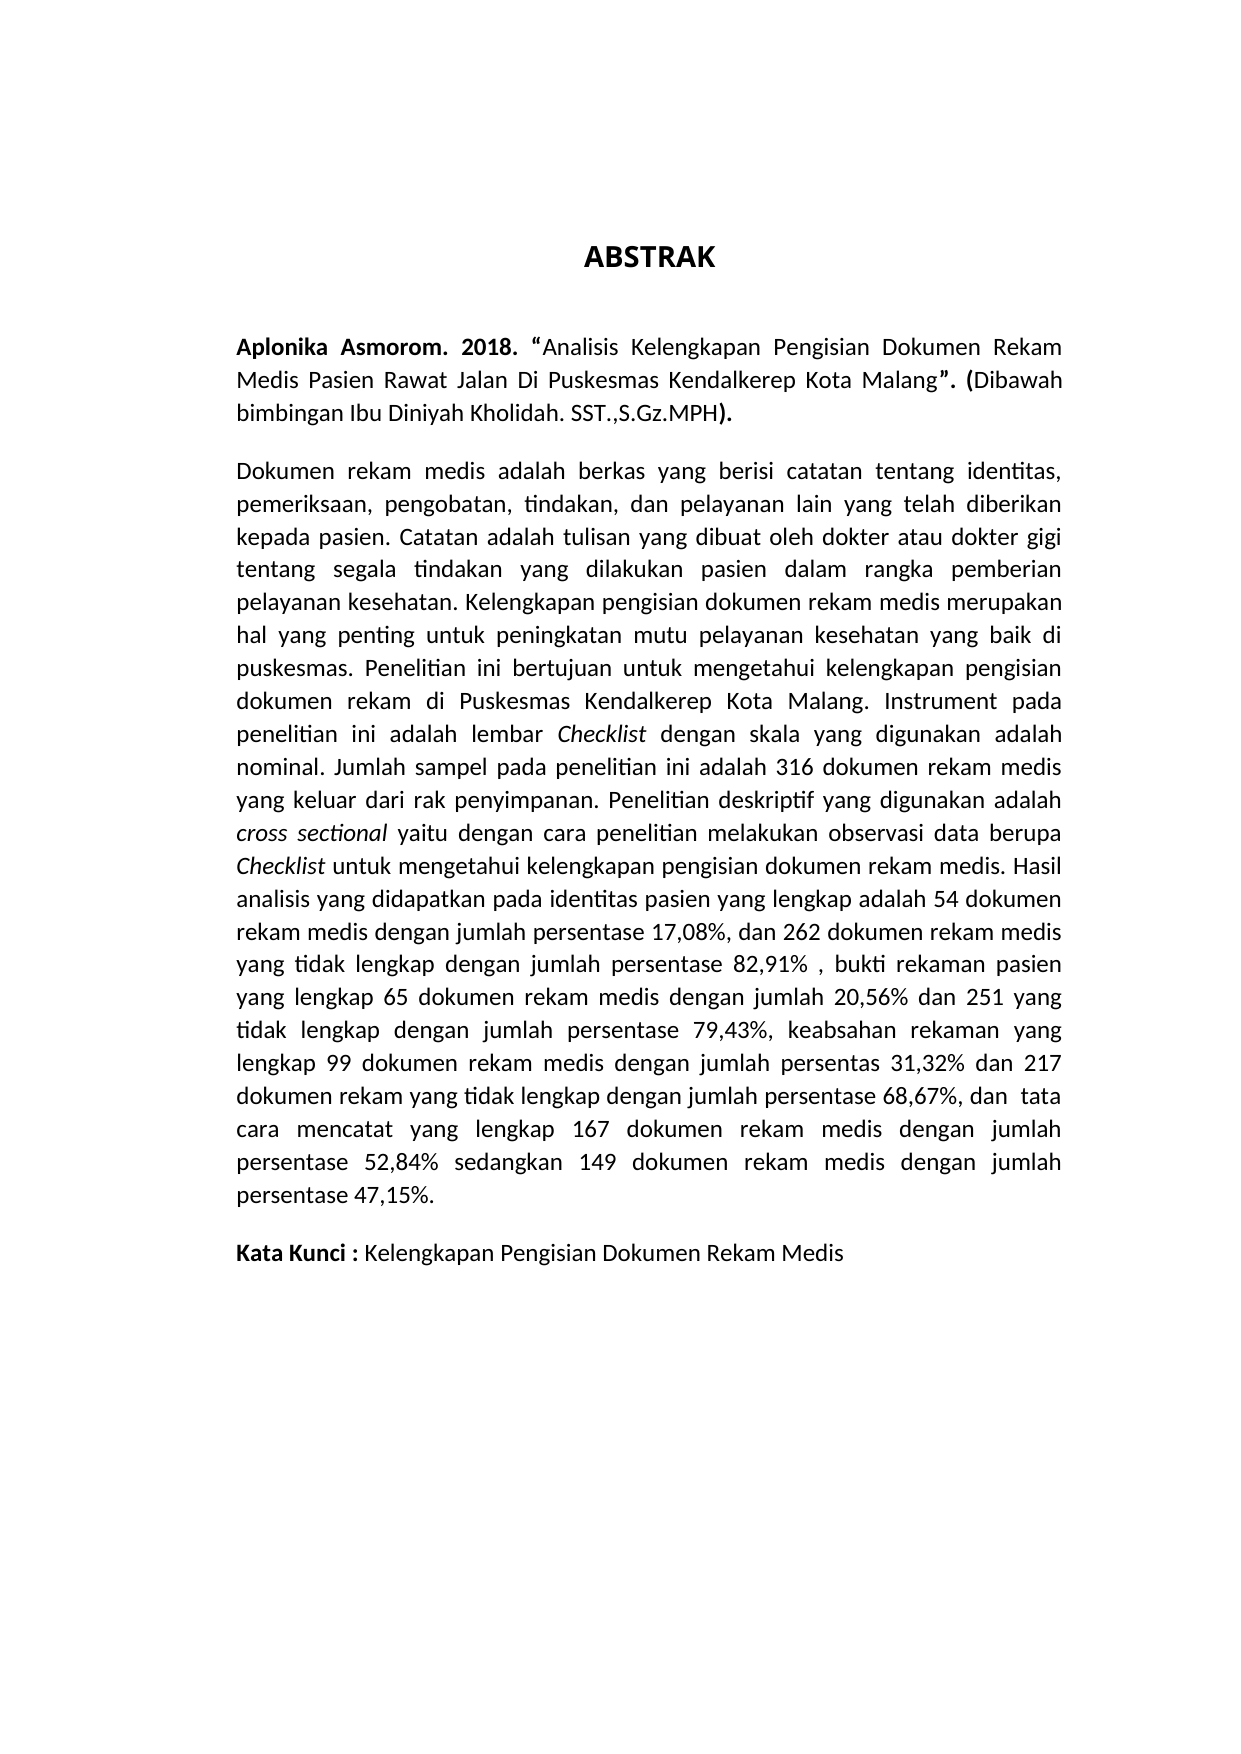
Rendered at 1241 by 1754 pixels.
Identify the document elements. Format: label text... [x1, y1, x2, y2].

text Kata Kunci : Kelengkapan Pengisian Dokumen Rekam Medis [236, 1237, 1063, 1267]
text Dokumen rekam medis adalah berkas yang berisi catatan tentang identitas, pemeriksaan, pengobatan, tindakan, dan pelayanan lain yang telah diberikan kepada pasien. Catatan adalah tulisan yang dibuat oleh dokter atau dokter gigi tentang segala tindakan yang dilakukan pasien dalam rangka pemberian pelayanan kesehatan. Kelengkapan pengisian dokumen rekam medis merupakan hal yang penting untuk peningkatan mutu pelayanan kesehatan yang baik di puskesmas. Penelitian ini bertujuan untuk mengetahui kelengkapan pengisian dokumen rekam di Puskesmas Kendalkerep Kota Malang. Instrument pada penelitian ini adalah lembar Checklist dengan skala yang digunakan adalah nominal. Jumlah sampel pada penelitian ini adalah 316 dokumen rekam medis yang keluar dari rak penyimpanan. Penelitian deskriptif yang digunakan adalah cross sectional yaitu dengan cara penelitian melakukan observasi data berupa Checklist untuk mengetahui kelengkapan pengisian dokumen rekam medis. Hasil analisis yang didapatkan pada identitas pasien yang lengkap adalah 54 dokumen rekam medis dengan jumlah persentase 17,08%, dan 262 dokumen rekam medis yang tidak lengkap dengan jumlah persentase 82,91% , bukti rekaman pasien yang lengkap 65 dokumen rekam medis dengan jumlah 20,56% dan 251 yang tidak lengkap dengan jumlah persentase 79,43%, keabsahan rekaman yang lengkap 99 dokumen rekam medis dengan jumlah persentas 31,32% dan 217 dokumen rekam yang tidak lengkap dengan jumlah persentase 68,67%, dan tata cara mencatat yang lengkap 167 dokumen rekam medis dengan jumlah persentase 52,84% sedangkan 149 dokumen rekam medis dengan jumlah persentase 47,15%. [236, 455, 1063, 1209]
subtitle ABSTRAK [236, 236, 1063, 276]
text Aplonika Asmorom. 2018. “Analisis Kelengkapan Pengisian Dokumen Rekam Medis Pasien Rawat Jalan Di Puskesmas Kendalkerep Kota Malang”. (Dibawah bimbingan Ibu Diniyah Kholidah. SST.,S.Gz.MPH). [236, 331, 1063, 427]
